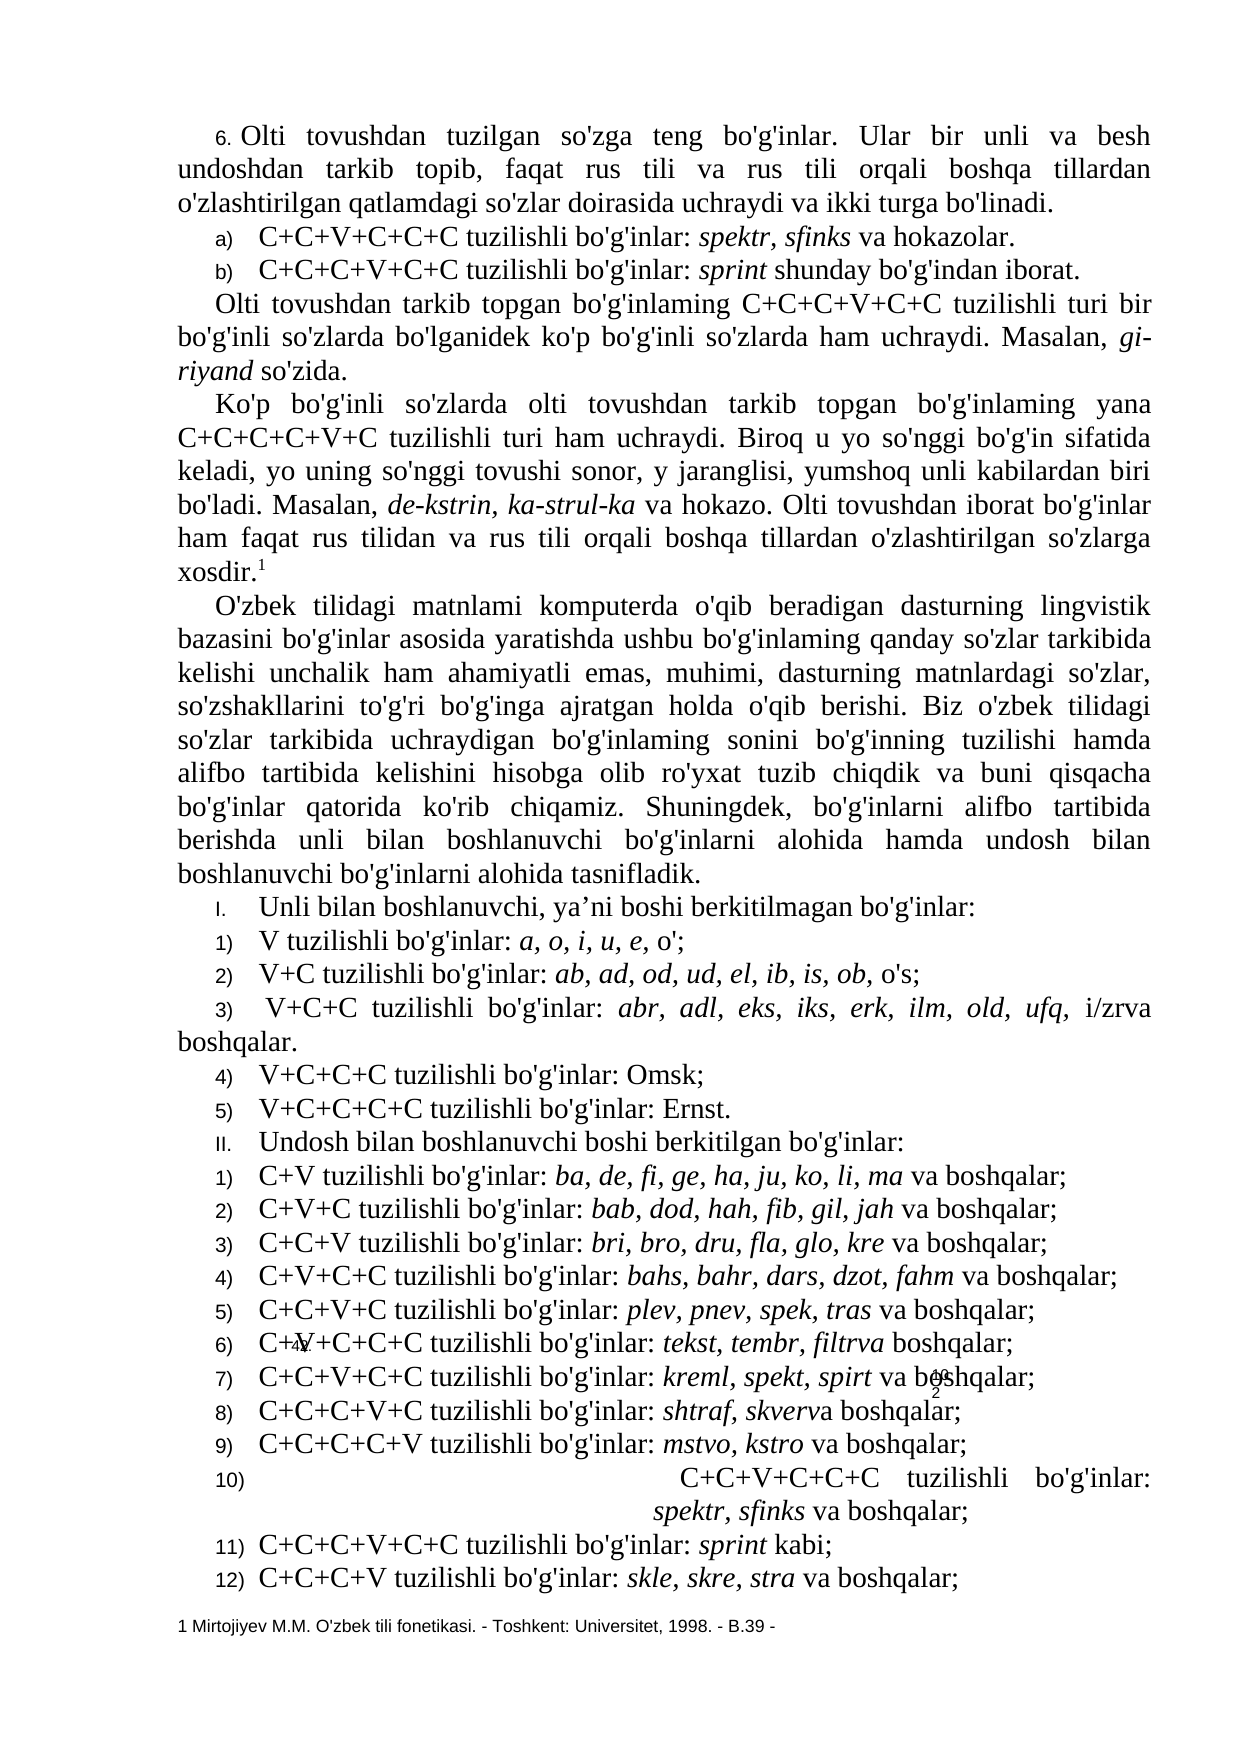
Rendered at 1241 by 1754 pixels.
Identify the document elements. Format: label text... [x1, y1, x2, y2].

list Olti tovushdan tuzilgan so'zga teng bo'g'inlar. Ular bir unli va besh undoshdan tarkib topib, faqat rus tili va rus tili orqali boshqa tillardan o'zlashtirilgan qatlamdagi so'zlar doirasida uchraydi va ikki turga bo'linadi. [177, 118, 1152, 219]
list C+C+V+C tuzilishli bo'g'inlar: plev, pnev, spek, tras va boshqalar; [177, 1292, 1152, 1326]
list C+C+C+V+C+C tuzilishli bo'g'inlar: sprint kabi; [177, 1527, 1152, 1560]
list C+C+C+V tuzilishli bo'g'inlar: skle, skre, stra va boshqalar; [177, 1560, 1152, 1594]
list C+C+V+C+C+C tuzilishli bo'g'inlar: spektr, sfinks va hokazolar. [177, 219, 1152, 252]
list V+C+C+C tuzilishli bo'g'inlar: Omsk; [177, 1057, 1152, 1091]
text Olti tovushdan tarkib topgan bo'g'inlaming C+C+C+V+C+C tuzilishli turi bir bo'g'inli so'zlarda bo'lganidek ko'p bo'g'inli so'zlarda ham uchraydi. Masalan, gi-riyand so'zida. [177, 286, 1152, 386]
list V+C+C tuzilishli bo'g'inlar: abr, adl, eks, iks, erk, ilm, old, ufq, i/zrva boshqalar. [177, 990, 1152, 1057]
text Ko'p bo'g'inli so'zlarda olti tovushdan tarkib topgan bo'g'inlaming yana C+C+C+C+V+C tuzilishli turi ham uchraydi. Biroq u yo so'nggi bo'g'in sifatida keladi, yo uning so'nggi tovushi sonor, y jaranglisi, yumshoq unli kabilardan biri bo'ladi. Masalan, de-kstrin, ka-strul-ka va hokazo. Olti tovushdan iborat bo'g'inlar ham faqat rus tilidan va rus tili orqali boshqa tillardan o'zlashtirilgan so'zlarga xosdir. [177, 386, 1152, 588]
list C+V+C+C+C tuzilishli bo'g'inlar: tekst, tembr, filtrva boshqalar; [177, 1326, 1152, 1359]
list V tuzilishli bo'g'inlar: a, o, i, u, e, o'; [177, 923, 1152, 957]
list C+V+C+C tuzilishli bo'g'inlar: bahs, bahr, dars, dzot, fahm va boshqalar; [177, 1258, 1152, 1292]
list C+C+V tuzilishli bo'g'inlar: bri, bro, dru, fla, glo, kre va boshqalar; [177, 1225, 1152, 1258]
list V+C+C+C+C tuzilishli bo'g'inlar: Ernst. [177, 1091, 1152, 1124]
list C+C+V+C+C tuzilishli bo'g'inlar: kreml, spekt, spirt va boshqalar; [177, 1359, 1152, 1393]
list Unli bilan boshlanuvchi, ya’ni boshi berkitilmagan bo'g'inlar: [177, 889, 1152, 923]
text O'zbek tilidagi matnlami komputerda o'qib beradigan dasturning lingvistik bazasini bo'g'inlar asosida yaratishda ushbu bo'g'inlaming qanday so'zlar tarkibida kelishi unchalik ham ahamiyatli emas, muhimi, dasturning matnlardagi so'zlar, so'zshakllarini to'g'ri bo'g'inga ajratgan holda o'qib berishi. Biz o'zbek tilidagi so'zlar tarkibida uchraydigan bo'g'inlaming sonini bo'g'inning tuzilishi hamda alifbo tartibida kelishini hisobga olib ro'yxat tuzib chiqdik va buni qisqacha bo'g'inlar qatorida ko'rib chiqamiz. Shuningdek, bo'g'inlarni alifbo tartibida berishda unli bilan boshlanuvchi bo'g'inlarni alohida hamda undosh bilan boshlanuvchi bo'g'inlarni alohida tasnifladik. [177, 588, 1152, 889]
list V+C tuzilishli bo'g'inlar: ab, ad, od, ud, el, ib, is, ob, o's; [177, 957, 1152, 990]
list C+V tuzilishli bo'g'inlar: ba, de, fi, ge, ha, ju, ko, li, ma va boshqalar; [177, 1158, 1152, 1191]
list C+C+C+V+C tuzilishli bo'g'inlar: shtraf, skverva boshqalar; [177, 1393, 1152, 1426]
list Undosh bilan boshlanuvchi boshi berkitilgan bo'g'inlar: [177, 1124, 1152, 1158]
list C+V+C tuzilishli bo'g'inlar: bab, dod, hah, fib, gil, jah va boshqalar; [177, 1191, 1152, 1225]
list C+C+C+C+V tuzilishli bo'g'inlar: mstvo, kstro va boshqalar; [177, 1426, 1152, 1460]
list C+C+C+V+C+C tuzilishli bo'g'inlar: sprint shunday bo'g'indan iborat. [177, 252, 1152, 286]
list C+C+V+C+C+C tuzilishli bo'g'inlar: spektr, sfinks va boshqalar; [177, 1460, 1152, 1527]
